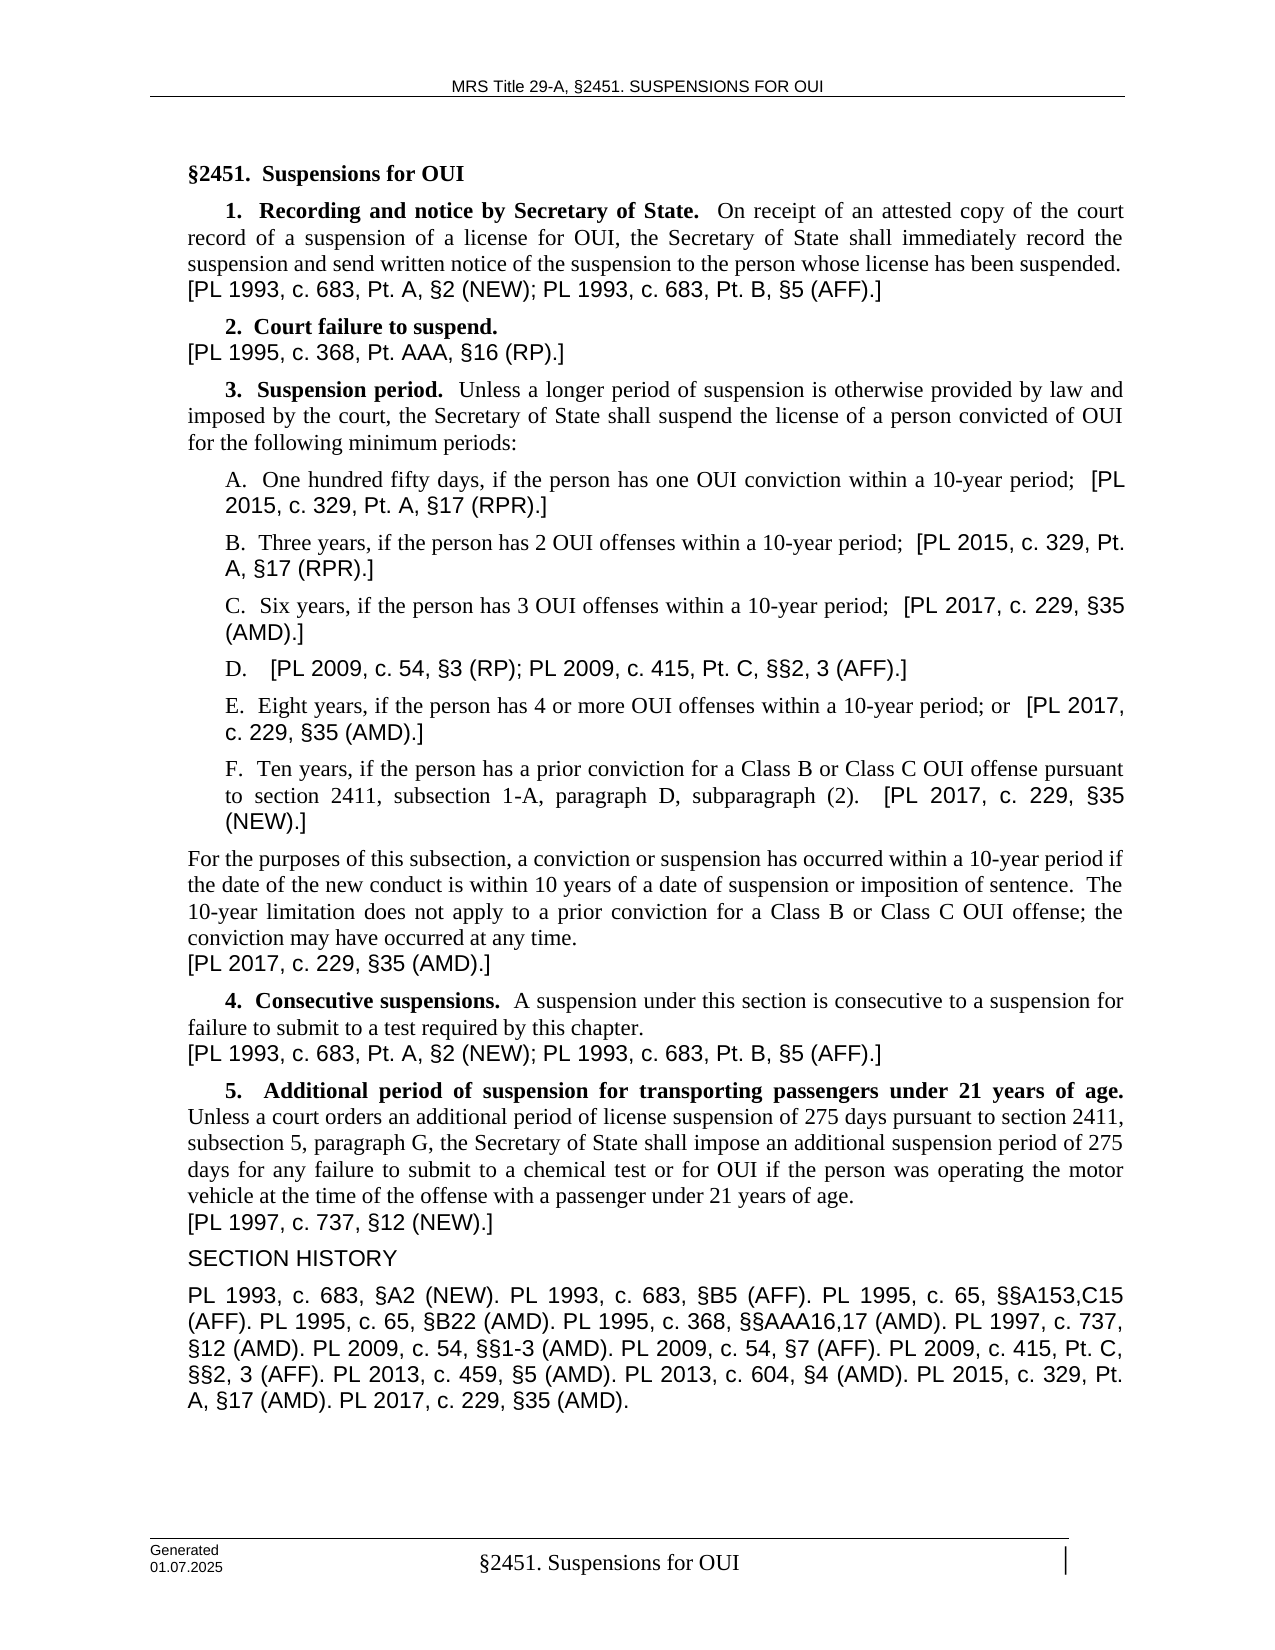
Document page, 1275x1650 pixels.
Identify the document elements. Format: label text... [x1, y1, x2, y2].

text C. Six years, if the person has 3 OUI offenses within a 10-year period; [PL 2017, c. 229, §35 (AMD).] [225, 592, 1125, 645]
text B. Three years, if the person has 2 OUI offenses within a 10-year period; [PL 2015, c. 329, Pt. A, §17 (RPR).] [225, 529, 1125, 582]
text SECTION HISTORY [187, 1245, 1125, 1272]
text [PL 2017, c. 229, §35 (AMD).] [187, 950, 1125, 977]
text [PL 1993, c. 683, Pt. A, §2 (NEW); PL 1993, c. 683, Pt. B, §5 (AFF).] [187, 276, 1125, 303]
text For the purposes of this subsection, a conviction or suspension has occurred within a 10-year period if the date of the new conduct is within 10 years of a date of suspension or imposition of sentence. The 10-year limitation does not apply to a prior conviction for a Class B or Class C OUI offense; the conviction may have occurred at any time. [187, 845, 1125, 950]
text E. Eight years, if the person has 4 or more OUI offenses within a 10-year period; or [PL 2017, c. 229, §35 (AMD).] [225, 692, 1125, 745]
text 2. Court failure to suspend. [187, 313, 1125, 339]
text 3. Suspension period. Unless a longer period of suspension is otherwise provided by law and imposed by the court, the Secretary of State shall suspend the license of a person convicted of OUI for the following minimum periods: [187, 376, 1125, 455]
text 5. Additional period of suspension for transporting passengers under 21 years of age. Unless a court orders an additional period of license suspension of 275 days pursuant to section 2411, subsection 5, paragraph G, the Secretary of State shall impose an additional suspension period of 275 days for any failure to submit to a chemical test or for OUI if the person was operating the motor vehicle at the time of the offense with a passenger under 21 years of age. [187, 1077, 1125, 1208]
text 1. Recording and notice by Secretary of State. On receipt of an attested copy of the court record of a suspension of a license for OUI, the Secretary of State shall immediately record the suspension and send written notice of the suspension to the person whose license has been suspended. [187, 197, 1125, 276]
text F. Ten years, if the person has a prior conviction for a Class B or Class C OUI offense pursuant to section 2411, subsection 1‑A, paragraph D, subparagraph (2). [PL 2017, c. 229, §35 (NEW).] [225, 755, 1125, 834]
text §2451. Suspensions for OUI [187, 160, 1125, 187]
text [PL 1995, c. 368, Pt. AAA, §16 (RP).] [187, 339, 1125, 366]
text 4. Consecutive suspensions. A suspension under this section is consecutive to a suspension for failure to submit to a test required by this chapter. [187, 987, 1125, 1040]
text D. [PL 2009, c. 54, §3 (RP); PL 2009, c. 415, Pt. C, §§2, 3 (AFF).] [225, 655, 1125, 682]
text PL 1993, c. 683, §A2 (NEW). PL 1993, c. 683, §B5 (AFF). PL 1995, c. 65, §§A153,C15 (AFF). PL 1995, c. 65, §B22 (AMD). PL 1995, c. 368, §§AAA16,17 (AMD). PL 1997, c. 737, §12 (AMD). PL 2009, c. 54, §§1-3 (AMD). PL 2009, c. 54, §7 (AFF). PL 2009, c. 415, Pt. C, §§2, 3 (AFF). PL 2013, c. 459, §5 (AMD). PL 2013, c. 604, §4 (AMD). PL 2015, c. 329, Pt. A, §17 (AMD). PL 2017, c. 229, §35 (AMD). [187, 1282, 1125, 1414]
text A. One hundred fifty days, if the person has one OUI conviction within a 10-year period; [PL 2015, c. 329, Pt. A, §17 (RPR).] [225, 466, 1125, 518]
text [PL 1997, c. 737, §12 (NEW).] [187, 1208, 1125, 1235]
text [PL 1993, c. 683, Pt. A, §2 (NEW); PL 1993, c. 683, Pt. B, §5 (AFF).] [187, 1040, 1125, 1066]
